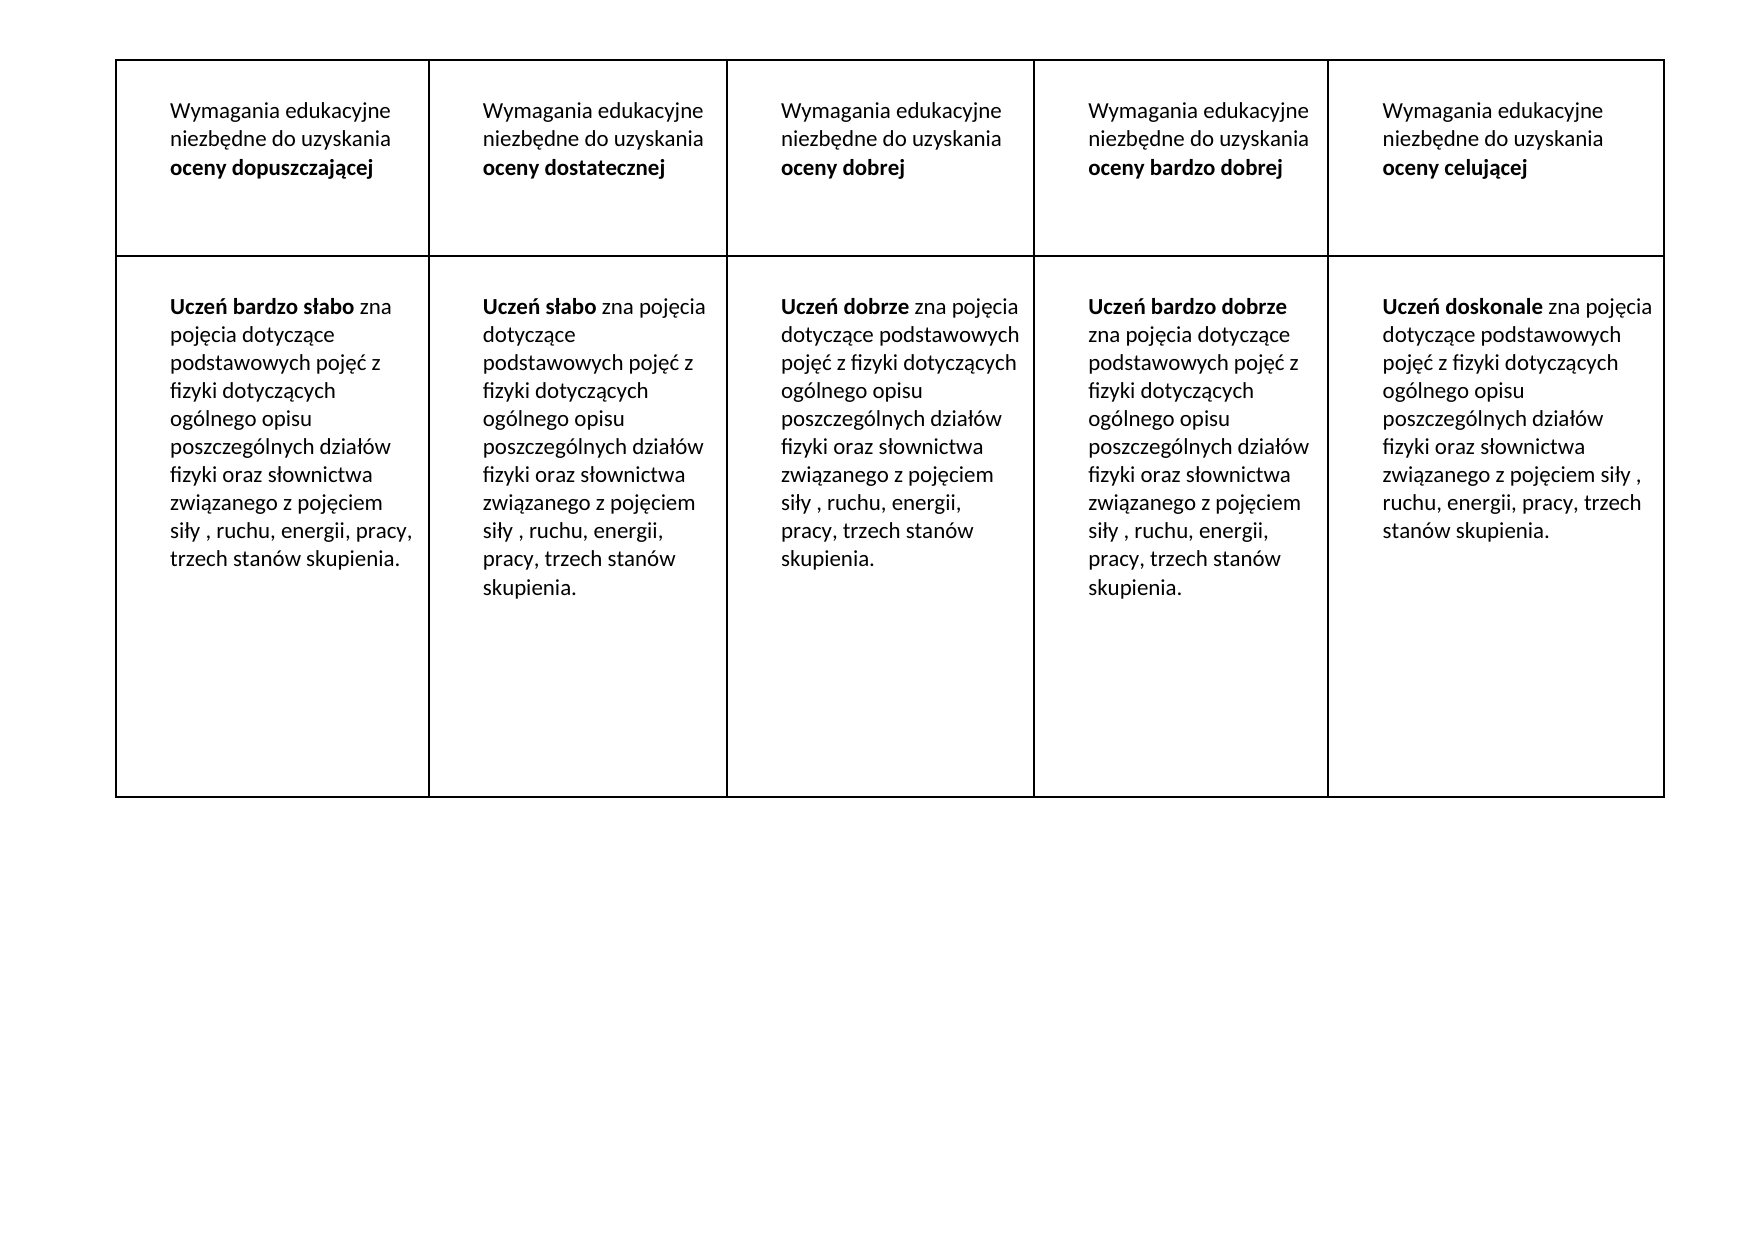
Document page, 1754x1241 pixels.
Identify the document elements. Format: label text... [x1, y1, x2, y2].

table_cell Wymagania edukacyjne niezbędne do uzyskania oceny bardzo dobrej [1035, 61, 1327, 255]
table_cell Uczeń dobrze zna pojęcia dotyczące podstawowych pojęć z fizyki dotyczących ogólnego opisu poszczególnych działów fizyki oraz słownictwa związanego z pojęciem siły , ruchu, energii, pracy, trzech stanów skupienia. [728, 257, 1033, 796]
table_cell Uczeń bardzo dobrze zna pojęcia dotyczące podstawowych pojęć z fizyki dotyczących ogólnego opisu poszczególnych działów fizyki oraz słownictwa związanego z pojęciem siły , ruchu, energii, pracy, trzech stanów skupienia. [1035, 257, 1327, 796]
table_cell Uczeń bardzo słabo zna pojęcia dotyczące podstawowych pojęć z fizyki dotyczących ogólnego opisu poszczególnych działów fizyki oraz słownictwa związanego z pojęciem siły , ruchu, energii, pracy, trzech stanów skupienia. [117, 257, 428, 796]
table_cell Uczeń doskonale zna pojęcia dotyczące podstawowych pojęć z fizyki dotyczących ogólnego opisu poszczególnych działów fizyki oraz słownictwa związanego z pojęciem siły , ruchu, energii, pracy, trzech stanów skupienia. [1329, 257, 1663, 796]
table_cell Uczeń słabo zna pojęcia dotyczące podstawowych pojęć z fizyki dotyczących ogólnego opisu poszczególnych działów fizyki oraz słownictwa związanego z pojęciem siły , ruchu, energii, pracy, trzech stanów skupienia. [430, 257, 726, 796]
table_cell Wymagania edukacyjne niezbędne do uzyskania oceny dopuszczającej [117, 61, 428, 255]
table_cell Wymagania edukacyjne niezbędne do uzyskania oceny celującej [1329, 61, 1663, 255]
table_cell Wymagania edukacyjne niezbędne do uzyskania oceny dostatecznej [430, 61, 726, 255]
table_cell Wymagania edukacyjne niezbędne do uzyskania oceny dobrej [728, 61, 1033, 255]
